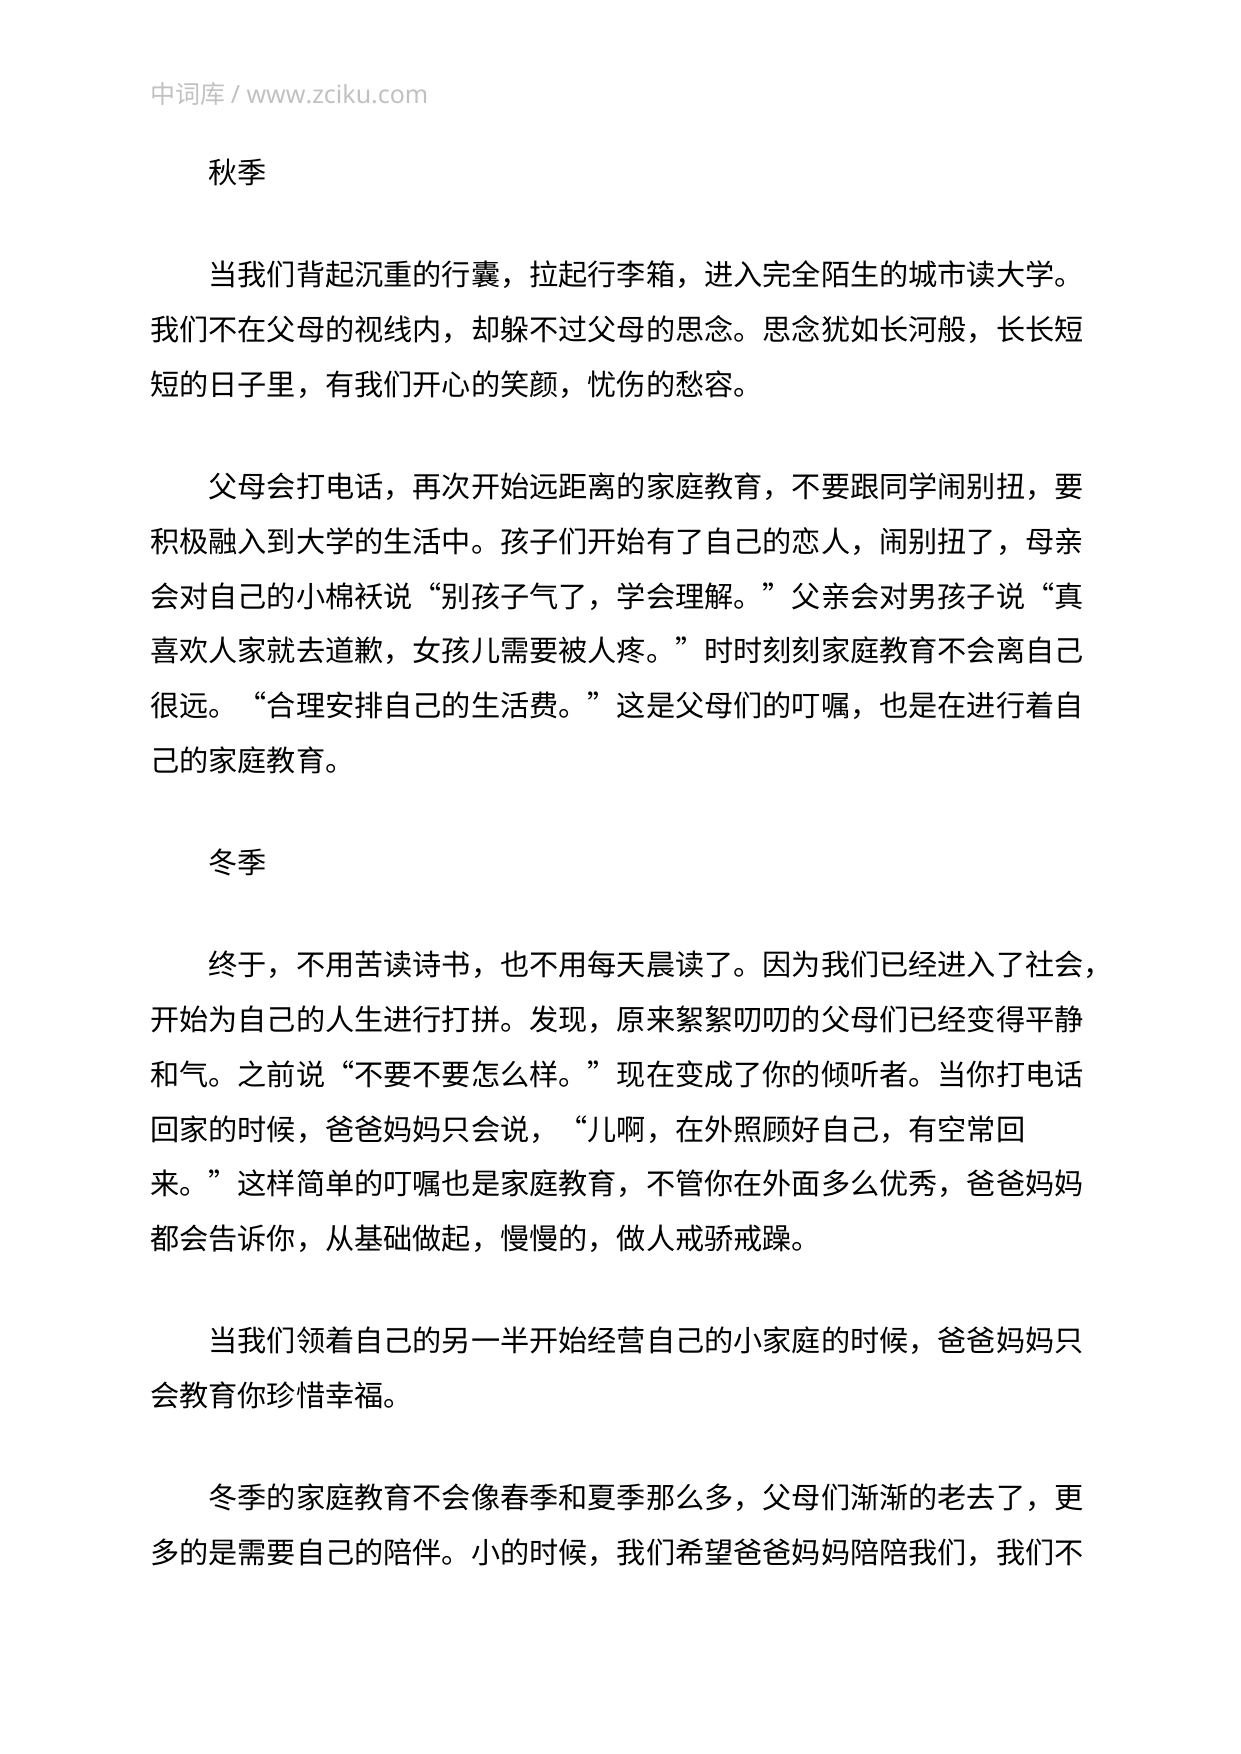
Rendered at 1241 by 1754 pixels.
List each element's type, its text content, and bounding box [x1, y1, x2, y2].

text 当我们领着自己的另一半开始经营自己的小家庭的时候，爸爸妈妈只会教育你珍惜幸福。 [150, 1318, 1090, 1415]
text 冬季 [150, 839, 1090, 882]
text 终于，不用苦读诗书，也不用每天晨读了。因为我们已经进入了社会，开始为自己的人生进行打拼。发现，原来絮絮叨叨的父母们已经变得平静和气。之前说“不要不要怎么样。”现在变成了你的倾听者。当你打电话回家的时候，爸爸妈妈只会说，“儿啊，在外照顾好自己，有空常回来。”这样简单的叮嘱也是家庭教育，不管你在外面多么优秀，爸爸妈妈都会告诉你，从基础做起，慢慢的，做人戒骄戒躁。 [150, 941, 1090, 1258]
text 秋季 [150, 150, 1090, 192]
text 当我们背起沉重的行囊，拉起行李箱，进入完全陌生的城市读大学。我们不在父母的视线内，却躲不过父母的思念。思念犹如长河般，长长短短的日子里，有我们开心的笑颜，忧伤的愁容。 [150, 252, 1090, 404]
text 父母会打电话，再次开始远距离的家庭教育，不要跟同学闹别扭，要积极融入到大学的生活中。孩子们开始有了自己的恋人，闹别扭了，母亲会对自己的小棉袄说“别孩子气了，学会理解。”父亲会对男孩子说“真喜欢人家就去道歉，女孩儿需要被人疼。”时时刻刻家庭教育不会离自己很远。“合理安排自己的生活费。”这是父母们的叮嘱，也是在进行着自己的家庭教育。 [150, 463, 1090, 780]
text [150, 1474, 1090, 1571]
